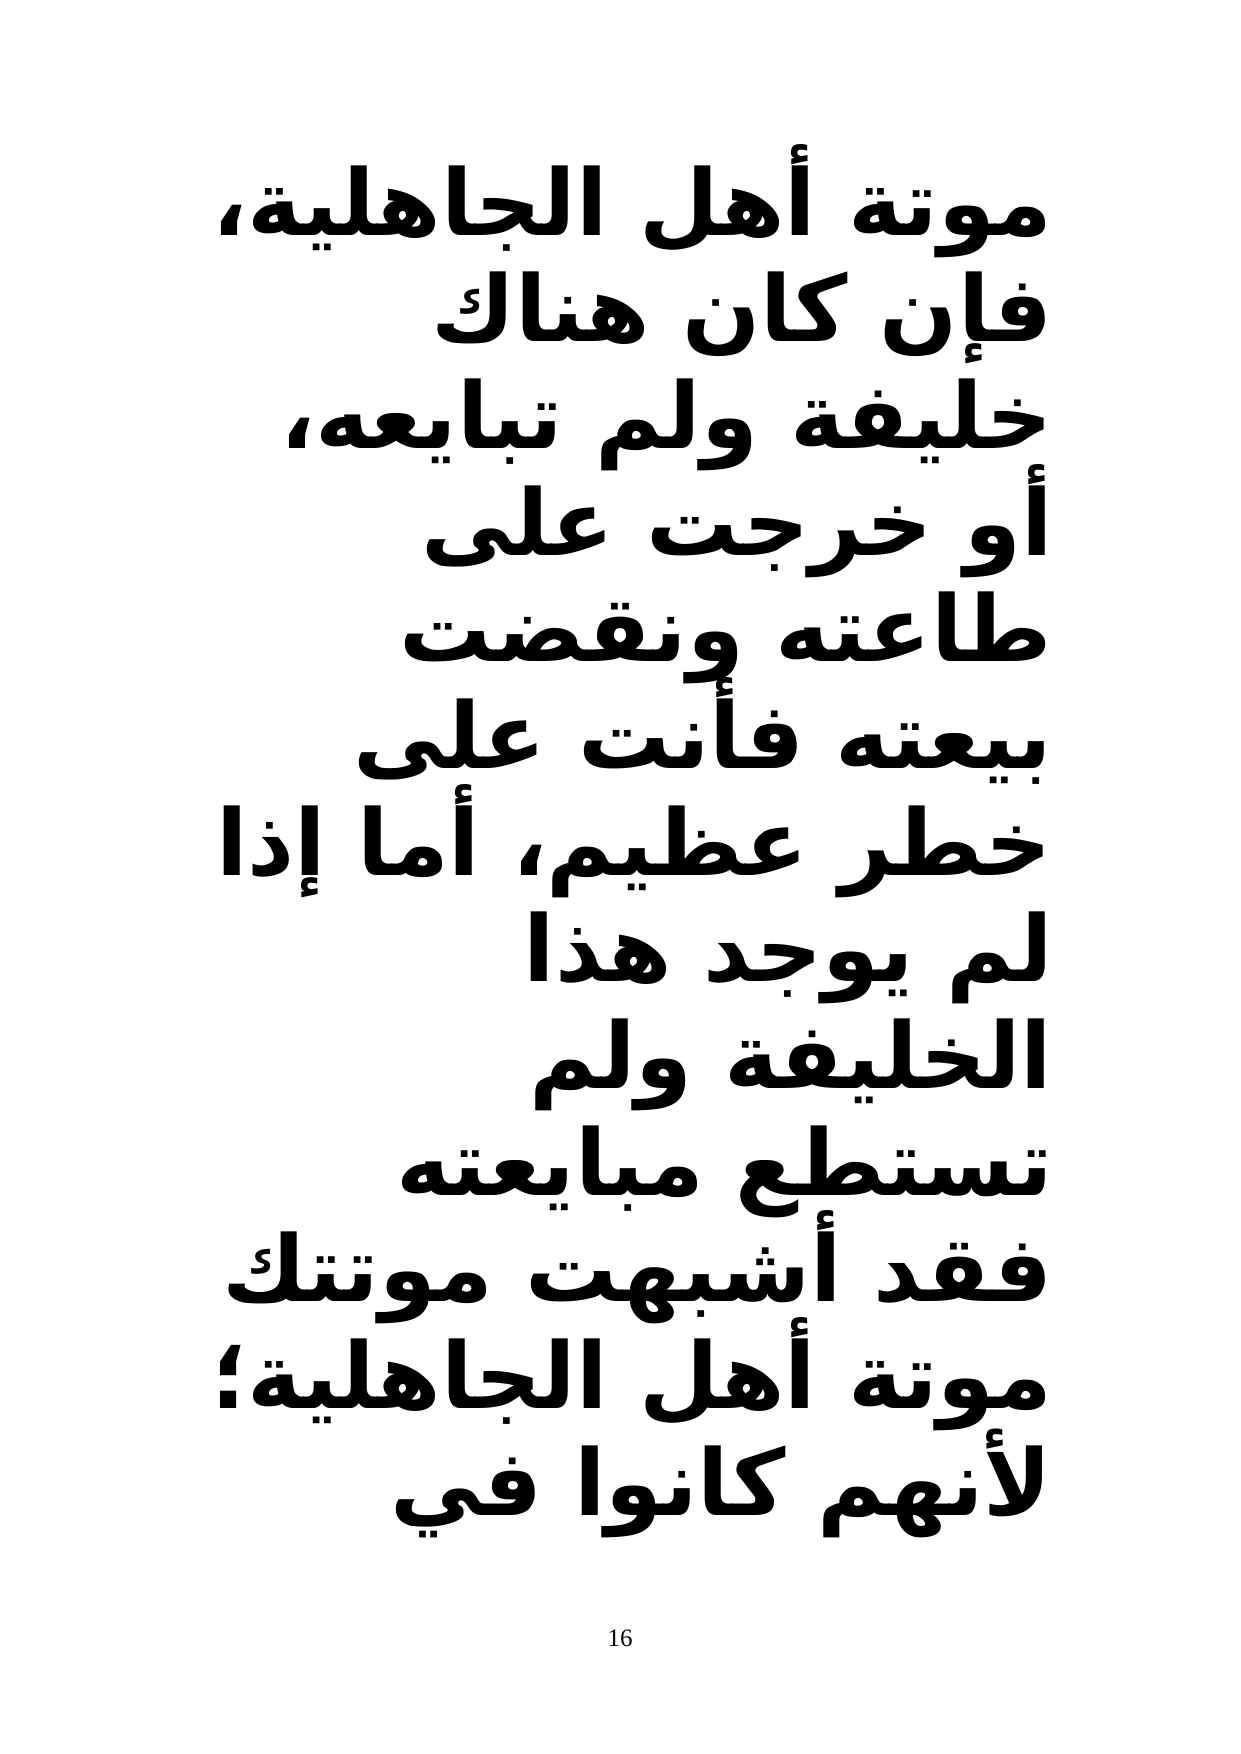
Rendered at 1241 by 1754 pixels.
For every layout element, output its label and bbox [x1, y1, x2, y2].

text [187, 150, 1053, 1537]
